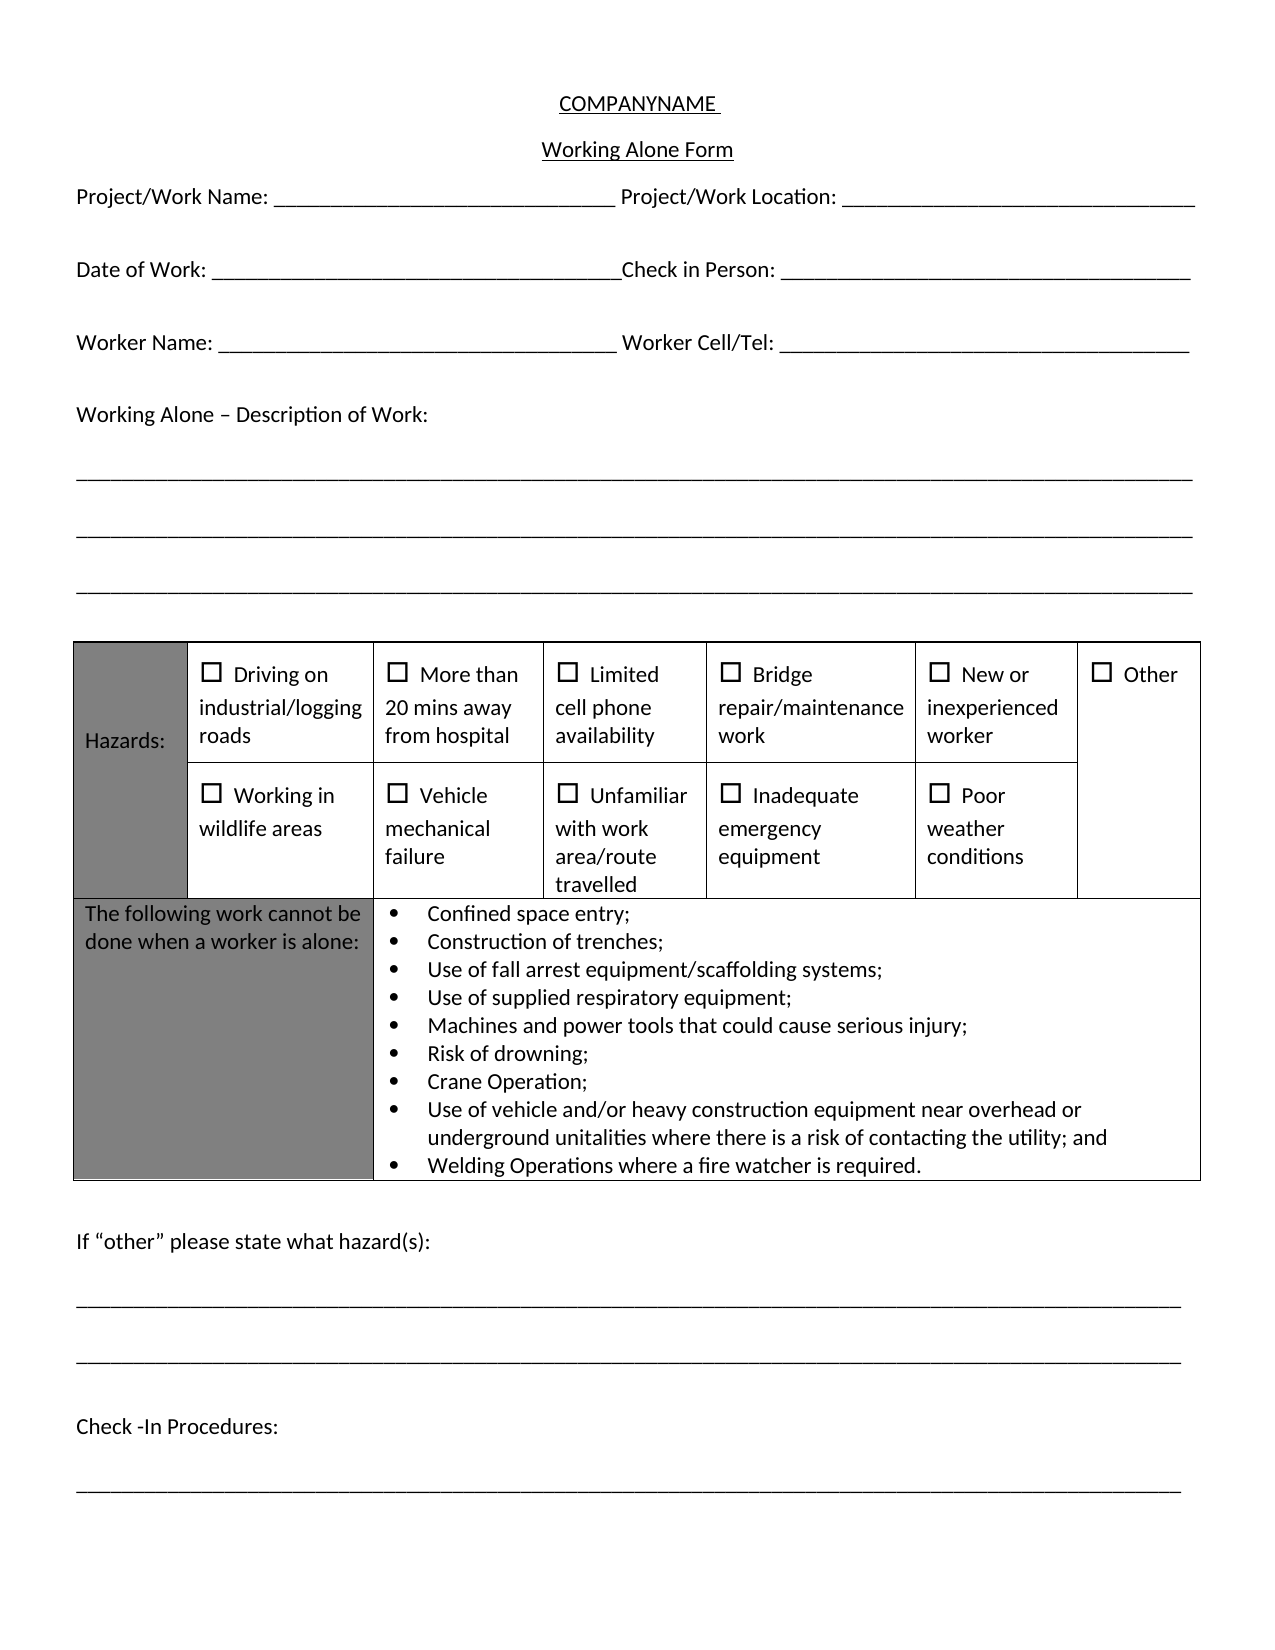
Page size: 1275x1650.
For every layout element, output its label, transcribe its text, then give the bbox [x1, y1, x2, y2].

text Worker Name: ___________________________________ Worker Cell/Tel: ____________________________________ [76, 328, 1198, 356]
table_cell Confined space entry; Construction of trenches; Use of fall arrest equipment/scaffolding systems; Use of supplied respiratory equipment; Machines and power tools that could cause serious injury; Risk of drowning; Crane Operation; Use of vehicle and/or heavy construction equipment near overhead or underground unitalities where there is a risk of contacting the utility; and Welding Operations where a fire watcher is required. [374, 899, 1200, 1179]
table_header □ Limited cell phone availability [544, 643, 706, 762]
table_header □ More than 20 mins away from hospital [374, 643, 543, 762]
table_cell The following work cannot be done when a worker is alone: [74, 899, 373, 1179]
table_header □ Bridge repair/maintenance work [707, 643, 915, 762]
table_cell □ Inadequate emergency equipment [707, 763, 915, 898]
table_cell □ Poor weather conditions [916, 763, 1077, 898]
text COMPANYNAME [150, 89, 1125, 117]
text Project/Work Name: ______________________________ Project/Work Location: _______________________________ [76, 182, 1198, 210]
table_cell □ Unfamiliar with work area/route travelled [544, 763, 706, 898]
table_cell □ Working in wildlife areas [188, 763, 373, 898]
table_header □ New or inexperienced worker [916, 643, 1077, 762]
text Working Alone – Description of Work: ______________________________________________________________________________________________________________________________________________________________________________________________________________________________________________________________________________________________________ [76, 401, 1198, 597]
table_header □ Driving on industrial/logging roads [188, 643, 373, 762]
text Working Alone Form [150, 136, 1125, 163]
text Date of Work: ____________________________________Check in Person: ____________________________________ [76, 255, 1198, 283]
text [76, 1412, 1183, 1496]
table_cell □ Vehicle mechanical failure [374, 763, 543, 898]
table_header Hazards: [74, 643, 187, 898]
table_header □ Other [1078, 643, 1200, 898]
text If “other” please state what hazard(s): __________________________________________________________________________________________________________________________________________________________________________________________________ [76, 1227, 1183, 1367]
